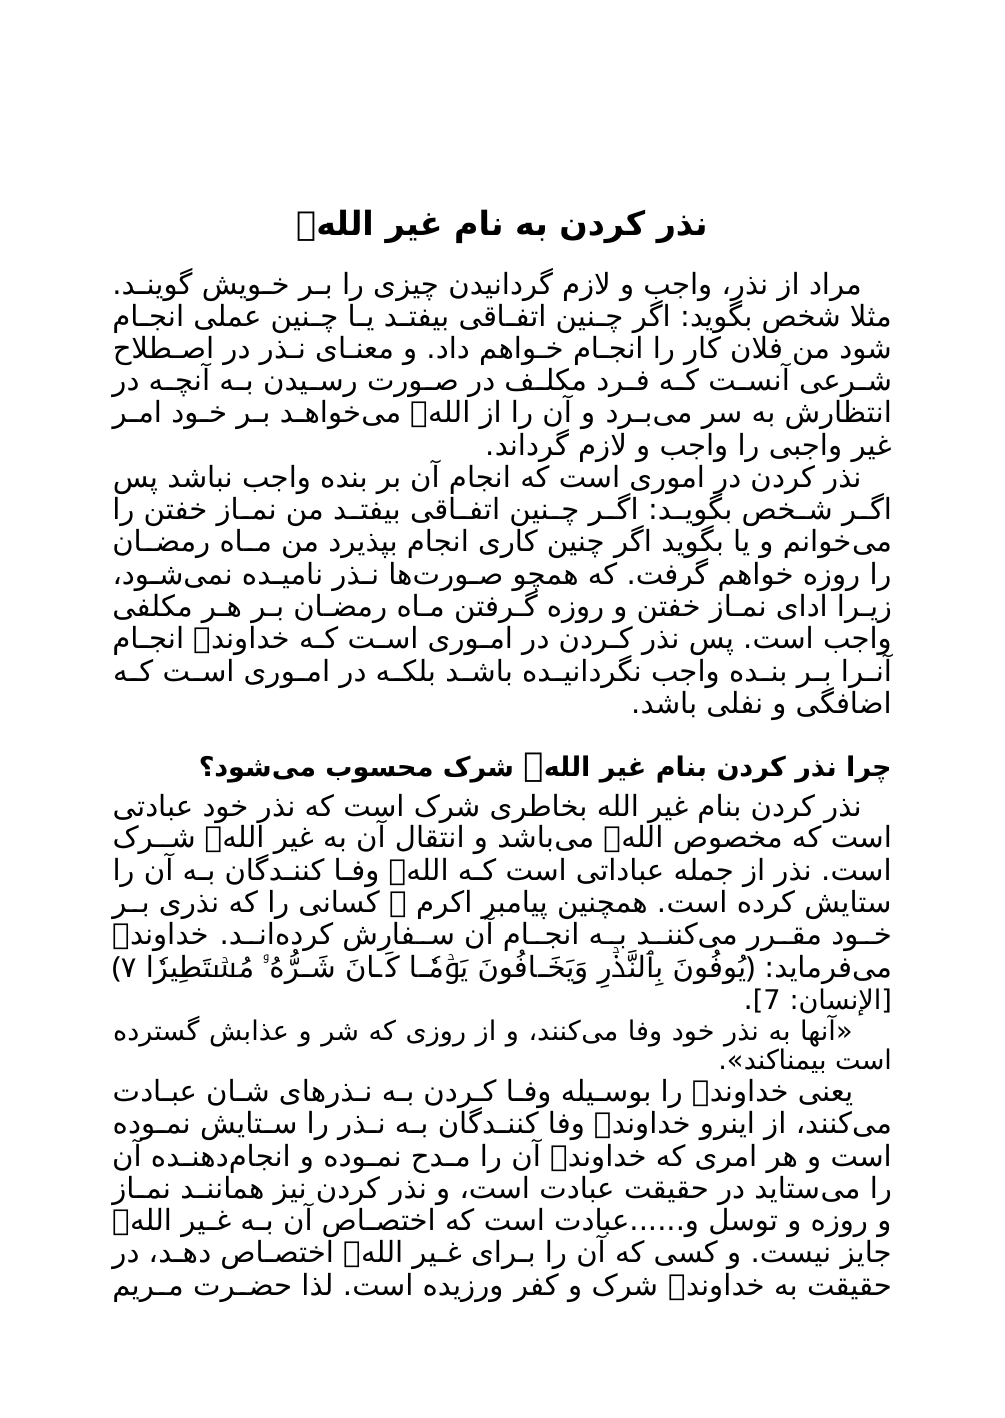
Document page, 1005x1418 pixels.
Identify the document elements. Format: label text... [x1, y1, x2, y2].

text نذر کردن در اموری است که انجام آن بر بنده واجب نباشد پس اگر شخص بگوید: اگر چنین اتفاقی بیفتد من نماز خفتن را می‌خوانم و یا بگوید اگر چنین کاری انجام بپذیرد من ماه رمضان را روزه خواهم گرفت. که همچو صورت‌ها نذر نامیده نمی‌شود، زیرا ادای نماز خفتن و روزه گرفتن ماه رمضان بر هر مکلفی واجب است. پس نذر کردن در اموری است که خداوند انجام آنرا بر بنده واجب نگردانیده باشد بلکه در اموری است که اضافگی و نفلی باشد. [112, 462, 892, 720]
text چرا نذر کردن بنام غیر الله شرک محسوب می‌شود؟ [112, 745, 892, 784]
text «آنها به نذر خود وفا می‌کنند، و از روزی که شر و عذابش گسترده است بیمناکند». [112, 1016, 892, 1076]
text نذر کردن به نام غیر الله [112, 204, 892, 243]
text مراد از نذر، واجب و لازم گردانیدن چیزی را بر خویش گویند. مثلا شخص بگوید: اگر چنین اتفاقی بیفتد یا چنین عملی انجام شود من فلان کار را انجام خواهم داد. و معنای نذر در اصطلاح شرعی آنست که فرد مکلف در صورت رسیدن به آنچه در انتظارش به سر می‌برد و آن را از الله می‌خواهد بر خود امر غیر واجبی را واجب و لازم گرداند. [112, 268, 892, 462]
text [112, 1076, 892, 1302]
text نذر کردن بنام غیر الله بخاطری شرک است که نذر خود عبادتی است که مخصوص الله می‌باشد و انتقال آن به غیر الله شرک است. نذر از جمله عباداتی است که الله وفا کنندگان به آن را ستایش کرده است. همچنین پیامبر اکرم کسانی را که نذری بر خود مقرر می‌کنند به انجام آن سفارش کرده‌اند. خداوند می‌فرماید: ﴿يُوفُونَ بِٱلنَّذۡرِ وَيَخَافُونَ يَوۡمٗا كَانَ شَرُّهُۥ مُسۡتَطِيرٗا ٧﴾ [الإنسان: 7]. [112, 790, 892, 1016]
